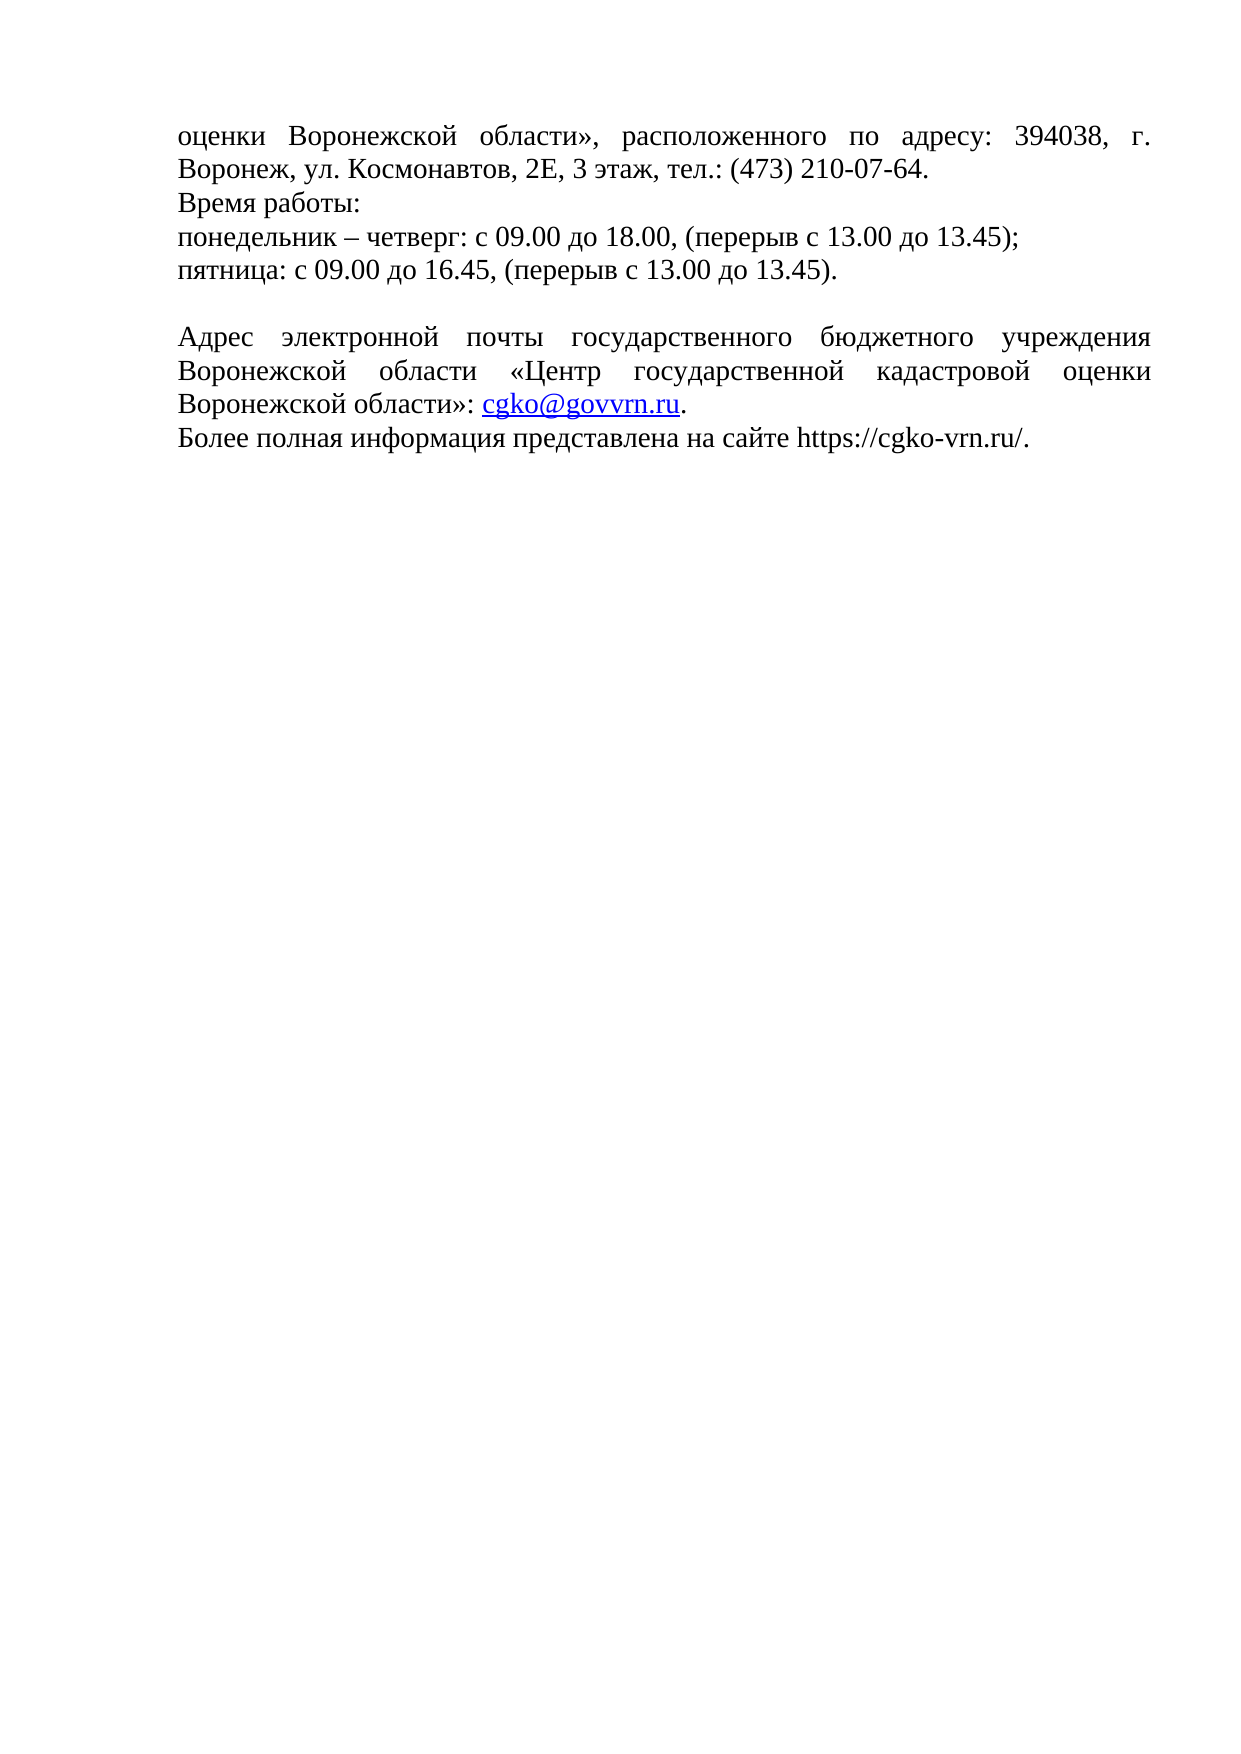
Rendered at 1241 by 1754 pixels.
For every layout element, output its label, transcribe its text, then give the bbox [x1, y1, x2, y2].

text Время работы: [177, 185, 1152, 219]
text пятница: с 09.00 до 16.45, (перерыв с 13.00 до 13.45). [177, 252, 1152, 286]
text Более полная информация представлена на сайте https://cgko-vrn.ru/. [177, 420, 1152, 453]
text понедельник – четверг: с 09.00 до 18.00, (перерыв с 13.00 до 13.45); [177, 219, 1152, 252]
text Адрес электронной почты государственного бюджетного учреждения Воронежской области «Центр государственной кадастровой оценки Воронежской области»: cgko@govvrn.ru. [177, 319, 1152, 420]
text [177, 118, 1152, 185]
